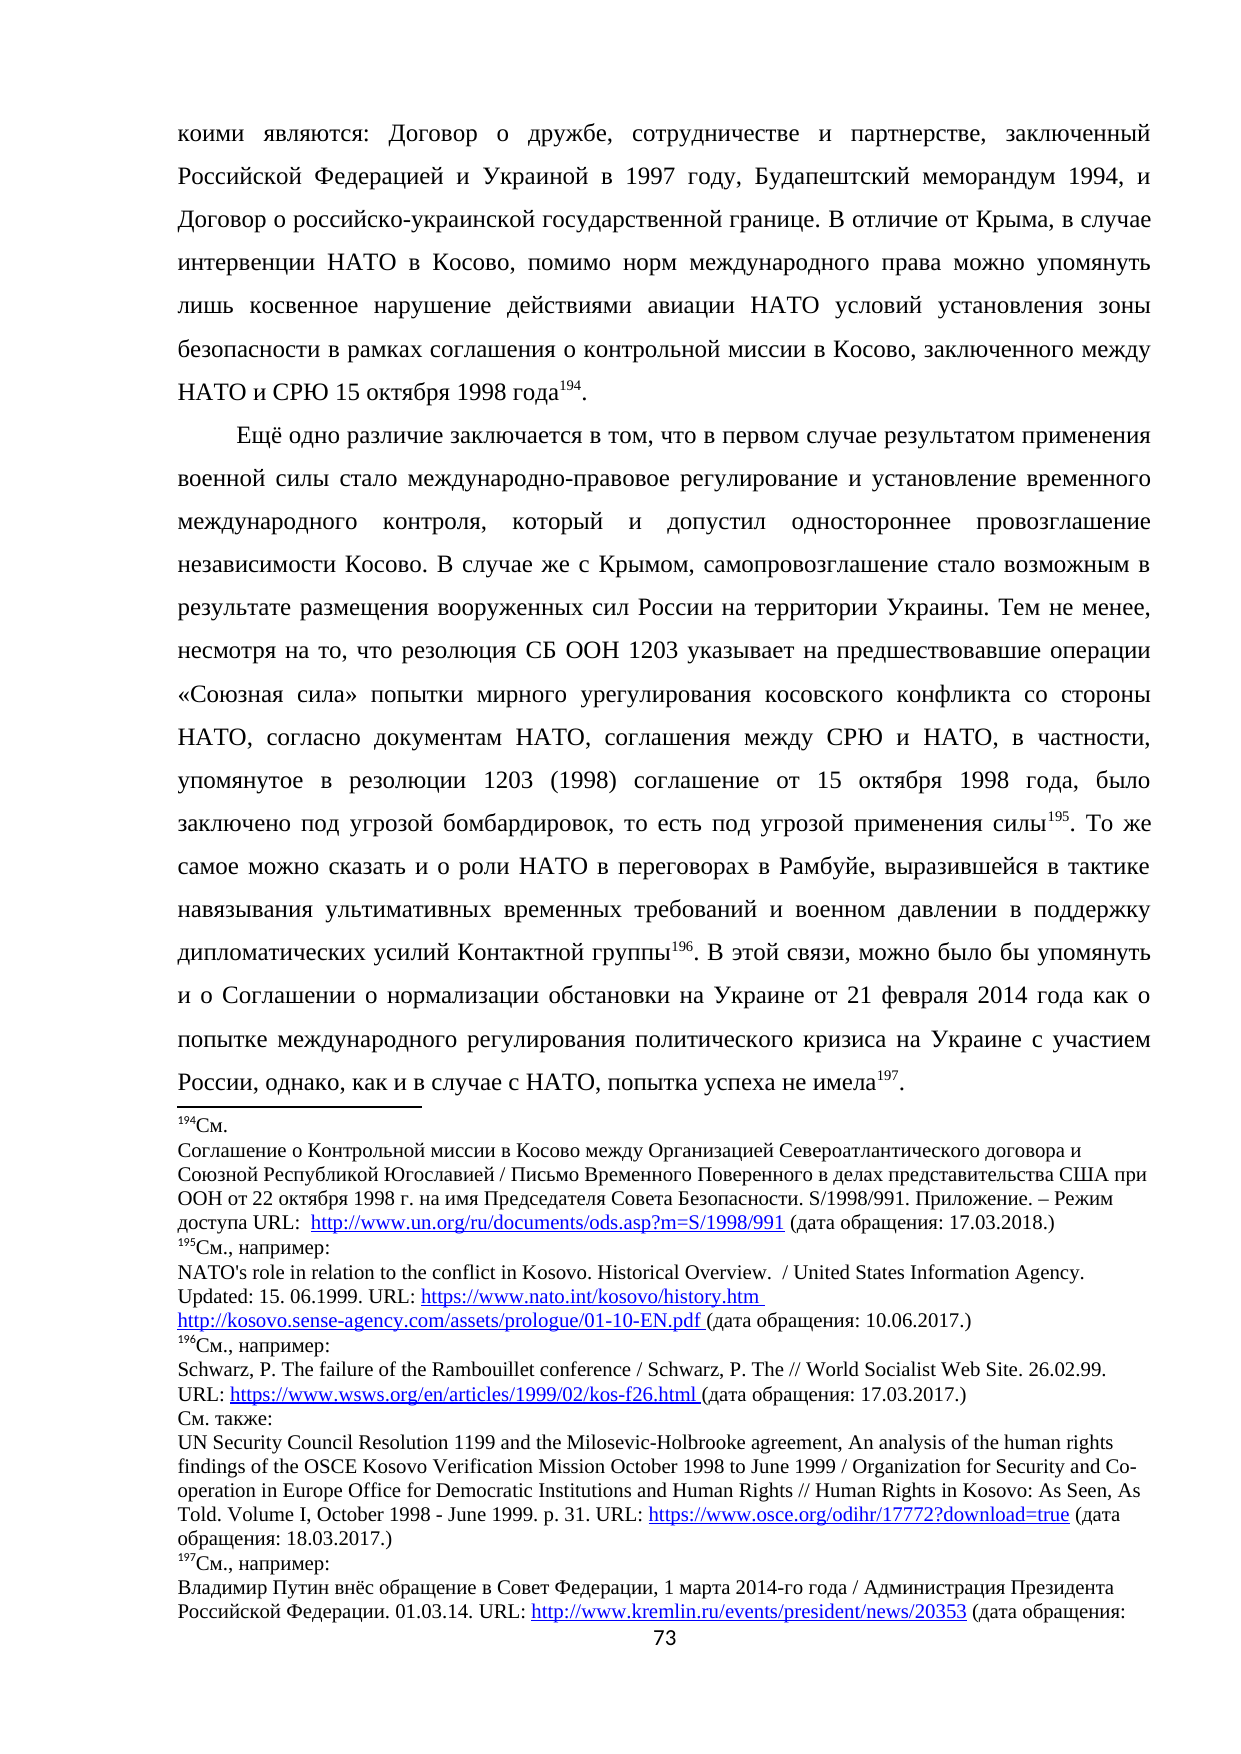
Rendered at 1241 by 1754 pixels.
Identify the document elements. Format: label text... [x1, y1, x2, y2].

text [177, 118, 1152, 406]
text Ещё одно различие заключается в том, что в первом случае результатом применения военной силы стало международно-правовое регулирование и установление временного международного контроля, который и допустил одностороннее провозглашение независимости Косово. В случае же с Крымом, самопровозглашение стало возможным в результате размещения вооруженных сил России на территории Украины. Тем не менее, несмотря на то, что резолюция СБ ООН 1203 указывает на предшествовавшие операции «Союзная сила» попытки мирного урегулирования косовского конфликта со стороны НАТО, согласно документам НАТО, соглашения между СРЮ и НАТО, в частности, упомянутое в резолюции 1203 (1998) соглашение от 15 октября 1998 года, было заключено под угрозой бомбардировок, то есть под угрозой применения силы. То же самое можно сказать и о роли НАТО в переговорах в Рамбуйе, выразившейся в тактике навязывания ультимативных временных требований и военном давлении в поддержку дипломатических усилий Контактной группы. В этой связи, можно было бы упомянуть и о Соглашении о нормализации обстановки на Украине от 21 февраля 2014 года как о попытке международного регулирования политического кризиса на Украине с участием России, однако, как и в случае с НАТО, попытка успеха не имела. [177, 420, 1152, 1096]
